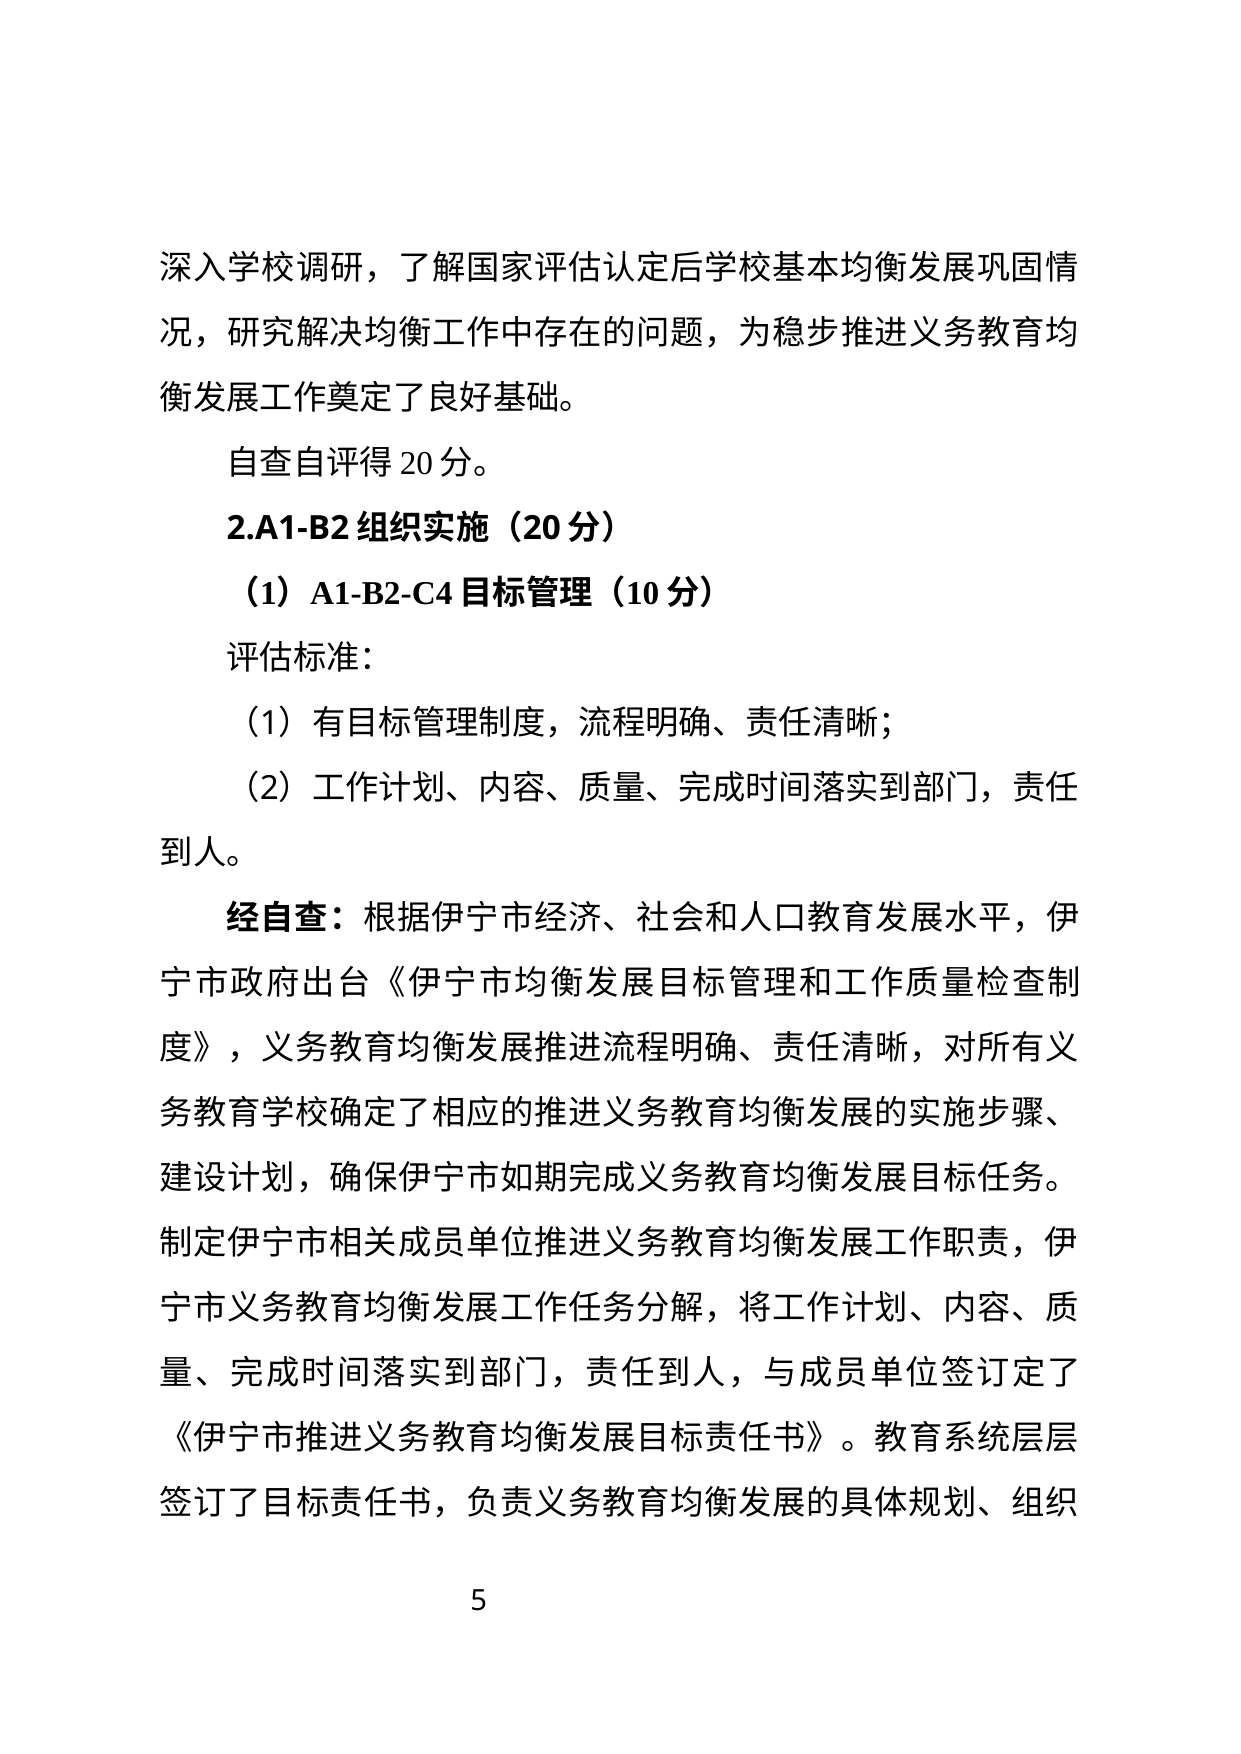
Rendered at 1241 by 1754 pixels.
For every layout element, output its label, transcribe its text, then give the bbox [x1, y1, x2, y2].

text 2.A1-B2组织实施（20分） [159, 493, 1081, 558]
text （1）A1-B2-C4目标管理（10分） [159, 558, 1081, 623]
text （1）有目标管理制度，流程明确、责任清晰； [159, 688, 1081, 753]
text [159, 883, 1081, 1533]
text 自查自评得20分。 [159, 428, 1081, 493]
text （2）工作计划、内容、质量、完成时间落实到部门，责任到人。 [159, 753, 1081, 883]
text 评估标准： [159, 623, 1081, 688]
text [159, 233, 1081, 428]
